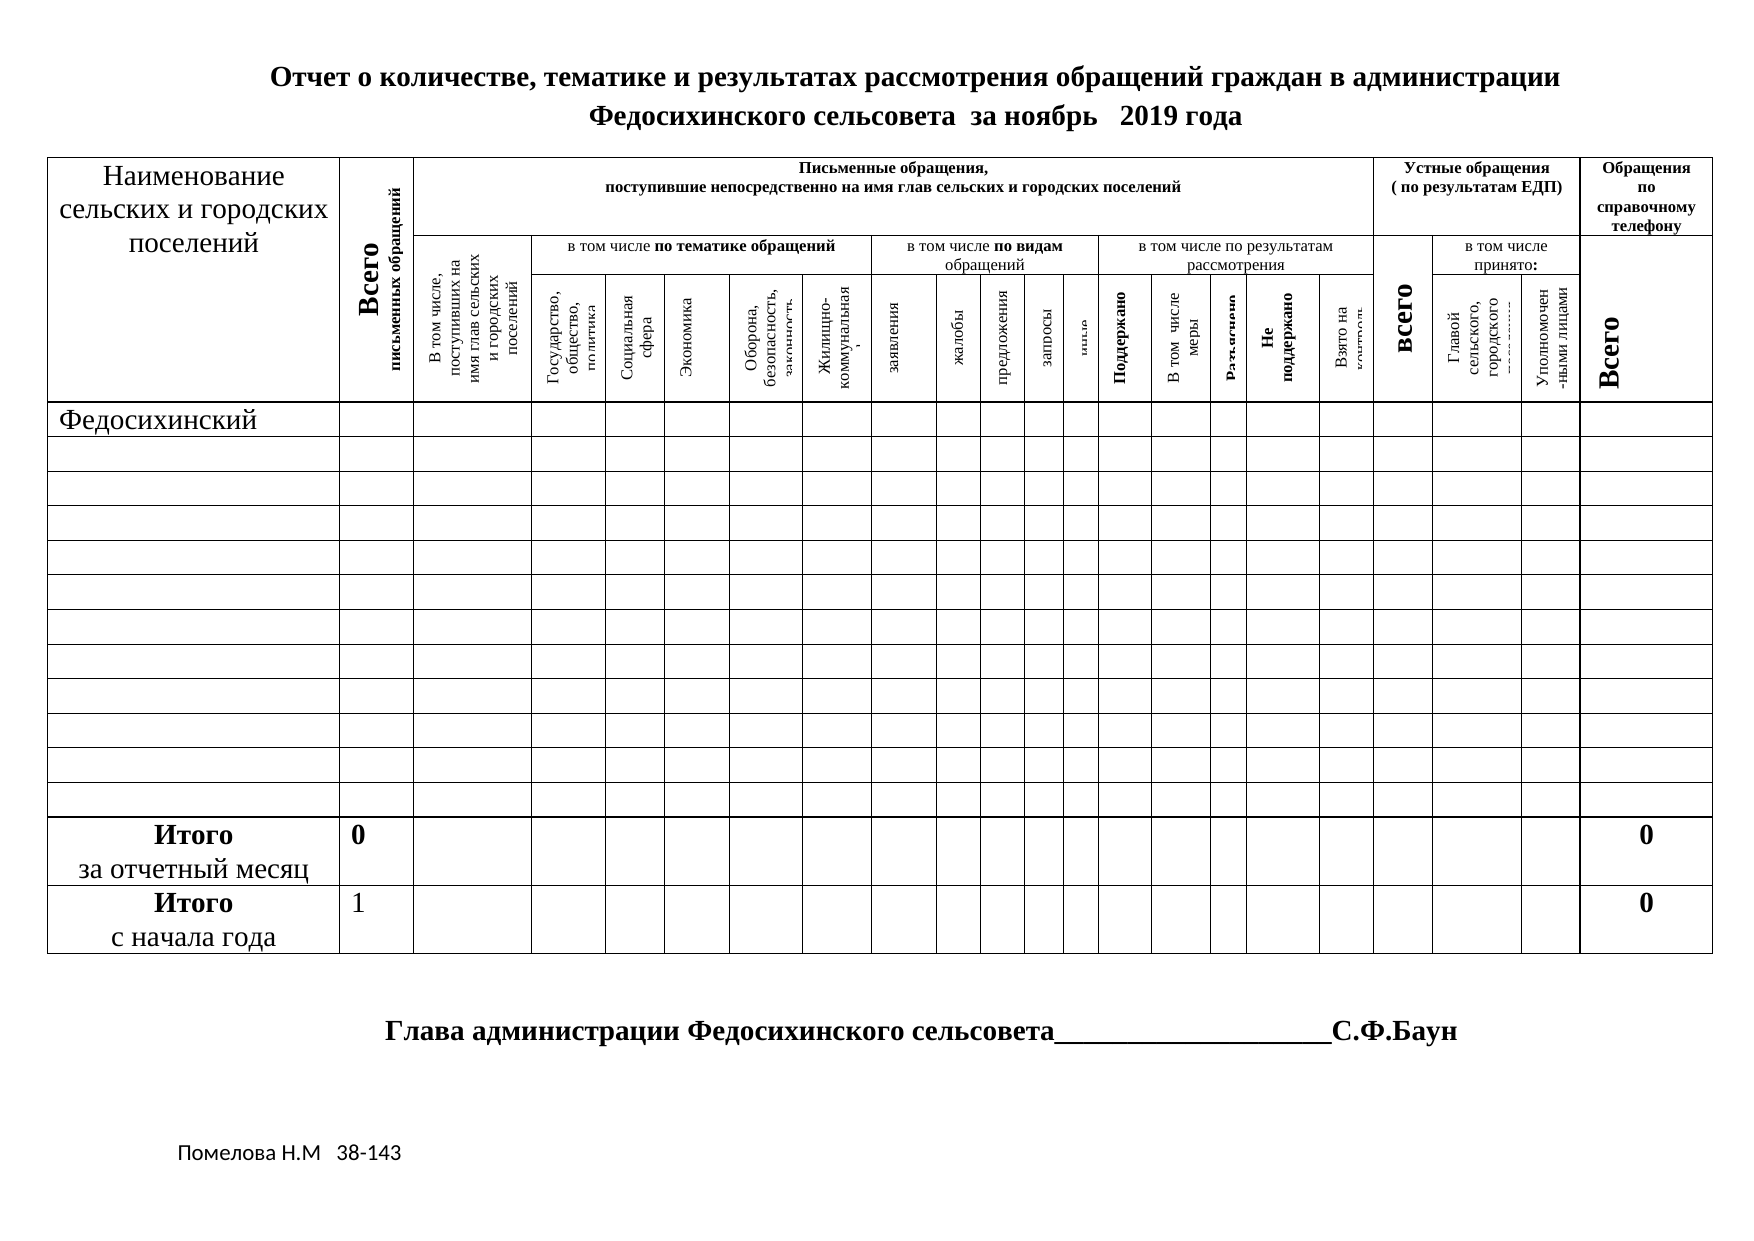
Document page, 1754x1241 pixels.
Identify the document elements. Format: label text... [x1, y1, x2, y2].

table_cell [1152, 645, 1210, 678]
table_cell [48, 541, 339, 574]
table_cell [1152, 541, 1210, 574]
table_cell [1522, 818, 1579, 884]
table_cell [730, 679, 802, 713]
table_cell [1522, 714, 1579, 747]
table_cell [981, 506, 1024, 540]
table_cell [1247, 575, 1319, 609]
table_cell [803, 437, 871, 471]
table_cell [340, 610, 413, 643]
table_cell [414, 679, 531, 713]
table_cell [981, 818, 1024, 884]
table_cell [1099, 506, 1151, 540]
table_cell [414, 506, 531, 540]
table_cell [1433, 645, 1521, 678]
table_cell [872, 645, 936, 678]
table_cell Социальная сфера [606, 275, 664, 401]
table_cell [872, 818, 936, 884]
table_cell [803, 472, 871, 505]
table_cell в том числе по результатам рассмотрения [1099, 236, 1373, 274]
table_cell [1247, 437, 1319, 471]
table_header Письменные обращения, поступившие непосредственно на имя глав сельских и городских поселений [414, 158, 1373, 235]
table_cell [665, 575, 729, 609]
table_cell Разъяснено [1211, 275, 1246, 401]
table_cell [730, 886, 802, 953]
table_cell [1247, 714, 1319, 747]
table_cell [606, 679, 664, 713]
table_cell [730, 783, 802, 816]
table_cell в том числе по тематике обращений [532, 236, 871, 274]
table_cell [1320, 403, 1373, 436]
table_cell 1 [340, 886, 413, 953]
table_cell [1025, 818, 1063, 884]
table_cell [1211, 610, 1246, 643]
table_cell [1211, 783, 1246, 816]
table_cell [1099, 783, 1151, 816]
table_cell [1320, 610, 1373, 643]
table_cell [1211, 575, 1246, 609]
table_cell [872, 403, 936, 436]
table_cell [981, 645, 1024, 678]
table_cell [665, 437, 729, 471]
table_cell [872, 472, 936, 505]
table_cell [1522, 610, 1579, 643]
table_cell [48, 506, 339, 540]
table_cell Экономика [665, 275, 729, 401]
table_cell [1025, 403, 1063, 436]
table_cell [1433, 818, 1521, 884]
table_cell [1581, 714, 1712, 747]
table_cell [1025, 506, 1063, 540]
table_cell [1099, 748, 1151, 782]
table_cell [1374, 575, 1432, 609]
table_cell [1211, 645, 1246, 678]
table_cell [730, 506, 802, 540]
table_cell [1099, 818, 1151, 884]
table_cell [1064, 472, 1098, 505]
table_cell [1211, 748, 1246, 782]
table_cell [803, 403, 871, 436]
table_cell [803, 748, 871, 782]
table_cell [937, 748, 980, 782]
table_cell в том числе по видам обращений [872, 236, 1098, 274]
table_cell [532, 714, 605, 747]
table_cell [665, 645, 729, 678]
table_cell [48, 679, 339, 713]
table_cell [1099, 541, 1151, 574]
table_cell [1247, 541, 1319, 574]
table_cell [1064, 748, 1098, 782]
table_cell [606, 575, 664, 609]
table_cell [872, 437, 936, 471]
table_cell [937, 403, 980, 436]
table_cell [937, 818, 980, 884]
table_cell [981, 886, 1024, 953]
table_cell [1581, 506, 1712, 540]
table_cell [606, 714, 664, 747]
table_cell [803, 818, 871, 884]
table_cell [414, 437, 531, 471]
table_cell [1374, 645, 1432, 678]
table_cell [48, 714, 339, 747]
table_cell [1099, 679, 1151, 713]
table_cell [1025, 610, 1063, 643]
table_cell [532, 403, 605, 436]
table_cell [1025, 645, 1063, 678]
table_cell [1247, 645, 1319, 678]
table_cell [606, 541, 664, 574]
table_cell [48, 575, 339, 609]
table_cell [1247, 403, 1319, 436]
table_cell [872, 748, 936, 782]
table_cell [803, 886, 871, 953]
table_cell [1064, 679, 1098, 713]
table_cell Федосихинский [48, 403, 339, 436]
table_cell [1581, 403, 1712, 436]
table_cell [1152, 748, 1210, 782]
table_cell [1025, 472, 1063, 505]
table_cell [1247, 783, 1319, 816]
table_cell [1247, 506, 1319, 540]
table_cell [730, 610, 802, 643]
table_cell [1247, 610, 1319, 643]
table_cell [665, 610, 729, 643]
table_cell [340, 541, 413, 574]
table_cell [1064, 818, 1098, 884]
table_cell [340, 645, 413, 678]
table_cell [1581, 610, 1712, 643]
table_cell [1099, 645, 1151, 678]
table_cell [937, 575, 980, 609]
table_cell [803, 783, 871, 816]
table_cell [1581, 783, 1712, 816]
table_cell [803, 575, 871, 609]
table_cell [1152, 783, 1210, 816]
table_cell [981, 403, 1024, 436]
table_cell [1522, 748, 1579, 782]
table_cell [937, 679, 980, 713]
table_cell [414, 886, 531, 953]
table_cell [1152, 575, 1210, 609]
table_cell [937, 506, 980, 540]
table_cell [1522, 783, 1579, 816]
table_cell [532, 575, 605, 609]
table_cell [1433, 886, 1521, 953]
table_cell [1152, 472, 1210, 505]
table_cell [1374, 886, 1432, 953]
table_cell [606, 506, 664, 540]
table_cell [48, 748, 339, 782]
table_cell [1025, 541, 1063, 574]
table_cell [1099, 437, 1151, 471]
table_cell [1064, 403, 1098, 436]
table_cell [606, 645, 664, 678]
table_cell Уполномочен-ными лицами [1522, 275, 1579, 401]
table_cell [340, 575, 413, 609]
table_cell [606, 783, 664, 816]
table_cell [937, 472, 980, 505]
table_cell [730, 714, 802, 747]
table_cell [414, 610, 531, 643]
table_cell [1374, 748, 1432, 782]
table_cell [981, 783, 1024, 816]
table_cell [1320, 886, 1373, 953]
table_cell [1211, 472, 1246, 505]
table_cell [1152, 818, 1210, 884]
table_cell [872, 541, 936, 574]
table_cell [532, 610, 605, 643]
table_cell [1320, 472, 1373, 505]
table_cell [340, 403, 413, 436]
table_cell [1433, 748, 1521, 782]
table_cell [48, 472, 339, 505]
table_header Наименование сельских и городских поселений [48, 158, 339, 401]
table_cell [1320, 541, 1373, 574]
table_cell Оборона, безопасность, законность [730, 275, 802, 401]
table_cell Государство, общество, политика [532, 275, 605, 401]
table_cell [1064, 610, 1098, 643]
table_cell [414, 645, 531, 678]
table_cell [730, 748, 802, 782]
table_cell [340, 506, 413, 540]
table_cell [1320, 818, 1373, 884]
table_cell [803, 506, 871, 540]
table_cell [532, 748, 605, 782]
table_cell [1099, 575, 1151, 609]
table_cell [1522, 403, 1579, 436]
table_cell [532, 472, 605, 505]
table_cell [1374, 783, 1432, 816]
table_cell [981, 714, 1024, 747]
table_cell [1064, 575, 1098, 609]
table_cell [1320, 714, 1373, 747]
table_cell [340, 472, 413, 505]
table_cell [532, 886, 605, 953]
table_cell [532, 541, 605, 574]
table_cell [414, 575, 531, 609]
table_cell [665, 403, 729, 436]
table_cell [872, 610, 936, 643]
table_cell [1152, 886, 1210, 953]
table_cell [1320, 679, 1373, 713]
table_cell [414, 714, 531, 747]
table_cell В том числе меры приняты [1152, 275, 1210, 401]
table_cell [340, 437, 413, 471]
table_cell [1581, 437, 1712, 471]
table_cell [665, 748, 729, 782]
table_cell [532, 818, 605, 884]
table_cell [1522, 679, 1579, 713]
table_cell [872, 886, 936, 953]
table_header Обращения по справочному телефону [1581, 158, 1712, 235]
table_cell [1064, 437, 1098, 471]
table_cell В том числе, поступивших на имя глав сельских и городских поселений [414, 236, 531, 401]
table_cell [1025, 437, 1063, 471]
table_cell [872, 506, 936, 540]
table_cell [981, 575, 1024, 609]
table_cell [665, 783, 729, 816]
table_cell [981, 679, 1024, 713]
table_cell [1152, 403, 1210, 436]
table_cell [1374, 437, 1432, 471]
table_cell [1247, 679, 1319, 713]
table_cell [1433, 714, 1521, 747]
table_cell [1374, 541, 1432, 574]
table_cell [1374, 679, 1432, 713]
table_cell [981, 748, 1024, 782]
table_cell [1433, 472, 1521, 505]
table_cell [1152, 506, 1210, 540]
table_cell [1522, 472, 1579, 505]
table_cell [1064, 645, 1098, 678]
table_cell [1025, 679, 1063, 713]
table_cell [1152, 437, 1210, 471]
table_cell [1581, 575, 1712, 609]
table_cell [1064, 506, 1098, 540]
table_cell [1211, 886, 1246, 953]
table_cell [1064, 541, 1098, 574]
table_cell [606, 610, 664, 643]
table_cell Всего [1581, 236, 1712, 401]
table_cell всего [1374, 236, 1432, 401]
table_cell Итого с начала года [48, 886, 339, 953]
table_cell [414, 472, 531, 505]
table_cell [730, 472, 802, 505]
table_cell [803, 541, 871, 574]
table_cell 0 [1581, 886, 1712, 953]
table_cell [1374, 714, 1432, 747]
table_cell [1374, 818, 1432, 884]
table_cell [665, 886, 729, 953]
table_cell [1581, 679, 1712, 713]
table_cell в том числе принято: [1433, 236, 1579, 274]
table_cell [872, 783, 936, 816]
table_cell [1433, 679, 1521, 713]
table_cell [48, 645, 339, 678]
table_cell [730, 437, 802, 471]
table_cell [1211, 403, 1246, 436]
table_cell [937, 886, 980, 953]
table_cell [414, 541, 531, 574]
table_cell [665, 506, 729, 540]
table_cell [1320, 645, 1373, 678]
table_cell [1099, 714, 1151, 747]
table_cell [1099, 472, 1151, 505]
table_cell [1247, 748, 1319, 782]
table_cell [1433, 541, 1521, 574]
table_cell [730, 818, 802, 884]
table_cell [1211, 714, 1246, 747]
table_cell [1211, 679, 1246, 713]
table_cell [1025, 783, 1063, 816]
table_cell [1152, 679, 1210, 713]
table_cell [1320, 783, 1373, 816]
table_cell [981, 610, 1024, 643]
table_cell [1152, 714, 1210, 747]
table_cell [606, 818, 664, 884]
table_cell [803, 645, 871, 678]
table_cell Итого за отчетный месяц [48, 818, 339, 884]
table_cell [665, 679, 729, 713]
table_cell [1522, 886, 1579, 953]
table_cell заявления [872, 275, 936, 401]
table_cell [1211, 818, 1246, 884]
table_cell [937, 714, 980, 747]
table_cell [1433, 783, 1521, 816]
table_cell [1433, 575, 1521, 609]
table_cell [414, 748, 531, 782]
table_cell [1522, 437, 1579, 471]
table_cell [1064, 886, 1098, 953]
table_cell [730, 541, 802, 574]
table_cell [532, 783, 605, 816]
table_cell [1433, 506, 1521, 540]
table_cell [1211, 541, 1246, 574]
table_cell [665, 541, 729, 574]
table_cell [872, 679, 936, 713]
table_cell [1374, 506, 1432, 540]
table_cell 0 [1581, 818, 1712, 884]
table_cell [340, 714, 413, 747]
table_cell [1247, 472, 1319, 505]
table_cell [340, 679, 413, 713]
table_cell [665, 818, 729, 884]
table_cell [803, 610, 871, 643]
table_cell [981, 472, 1024, 505]
table_cell [1433, 403, 1521, 436]
table_cell [1522, 645, 1579, 678]
table_cell [730, 645, 802, 678]
table_cell [665, 472, 729, 505]
table_header Всего письменных обращений [340, 158, 413, 401]
table_cell [1211, 437, 1246, 471]
table_cell [1320, 506, 1373, 540]
table_cell [1025, 886, 1063, 953]
table_cell [665, 714, 729, 747]
table_cell [340, 748, 413, 782]
table_cell жалобы [937, 275, 980, 401]
table_cell [1433, 610, 1521, 643]
table_cell [937, 541, 980, 574]
table_cell иные [1064, 275, 1098, 401]
table_cell [414, 783, 531, 816]
table_cell [1099, 403, 1151, 436]
table_cell [937, 437, 980, 471]
table_cell [48, 783, 339, 816]
table_cell [1320, 437, 1373, 471]
table_cell [872, 575, 936, 609]
table_cell Жилищно-коммунальная сфера [803, 275, 871, 401]
table_cell [803, 679, 871, 713]
table_cell Не поддержано [1247, 275, 1319, 401]
table_cell [937, 645, 980, 678]
table_cell [1522, 506, 1579, 540]
table_cell запросы [1025, 275, 1063, 401]
table_cell [1064, 714, 1098, 747]
table_cell [1433, 437, 1521, 471]
table_cell [1320, 575, 1373, 609]
table_cell [1522, 541, 1579, 574]
table_cell [730, 575, 802, 609]
table_cell Главой сельского, городского поселения [1433, 275, 1521, 401]
table_cell [803, 714, 871, 747]
table_cell [606, 472, 664, 505]
table_cell [1152, 610, 1210, 643]
table_cell [606, 437, 664, 471]
table_cell предложения [981, 275, 1024, 401]
table_cell [48, 437, 339, 471]
table_cell [1025, 748, 1063, 782]
table_cell [414, 818, 531, 884]
table_cell [532, 506, 605, 540]
table_cell [48, 610, 339, 643]
text Отчет о количестве, тематике и результатах рассмотрения обращений граждан в администрации Федосихинского сельсовета за ноябрь 2019 года [177, 59, 1653, 131]
table_cell Взято на контроль [1320, 275, 1373, 401]
table_cell [532, 437, 605, 471]
table_cell [1064, 783, 1098, 816]
table_cell [1374, 472, 1432, 505]
text Глава администрации Федосихинского сельсовета___________________С.Ф.Баун [177, 1013, 1665, 1047]
table_cell [1247, 886, 1319, 953]
table_cell Поддержано [1099, 275, 1151, 401]
table_cell 0 [340, 818, 413, 884]
table_cell [730, 403, 802, 436]
table_cell [532, 679, 605, 713]
table_cell [606, 403, 664, 436]
table_cell [1320, 748, 1373, 782]
table_cell [937, 610, 980, 643]
table_cell [1522, 575, 1579, 609]
table_cell [1374, 610, 1432, 643]
table_cell [1581, 541, 1712, 574]
table_cell [1099, 610, 1151, 643]
table_cell [1025, 575, 1063, 609]
table_cell [1247, 818, 1319, 884]
table_cell [1581, 748, 1712, 782]
table_cell [606, 748, 664, 782]
table_cell [414, 403, 531, 436]
table_cell [1099, 886, 1151, 953]
table_cell [532, 645, 605, 678]
table_cell [1581, 472, 1712, 505]
table_cell [340, 783, 413, 816]
table_cell [872, 714, 936, 747]
table_header Устные обращения ( по результатам ЕДП) [1374, 158, 1579, 235]
table_cell [1025, 714, 1063, 747]
table_cell [937, 783, 980, 816]
table_cell [606, 886, 664, 953]
table_cell [1374, 403, 1432, 436]
table_cell [981, 541, 1024, 574]
table_cell [1581, 645, 1712, 678]
table_cell [1211, 506, 1246, 540]
table_cell [981, 437, 1024, 471]
